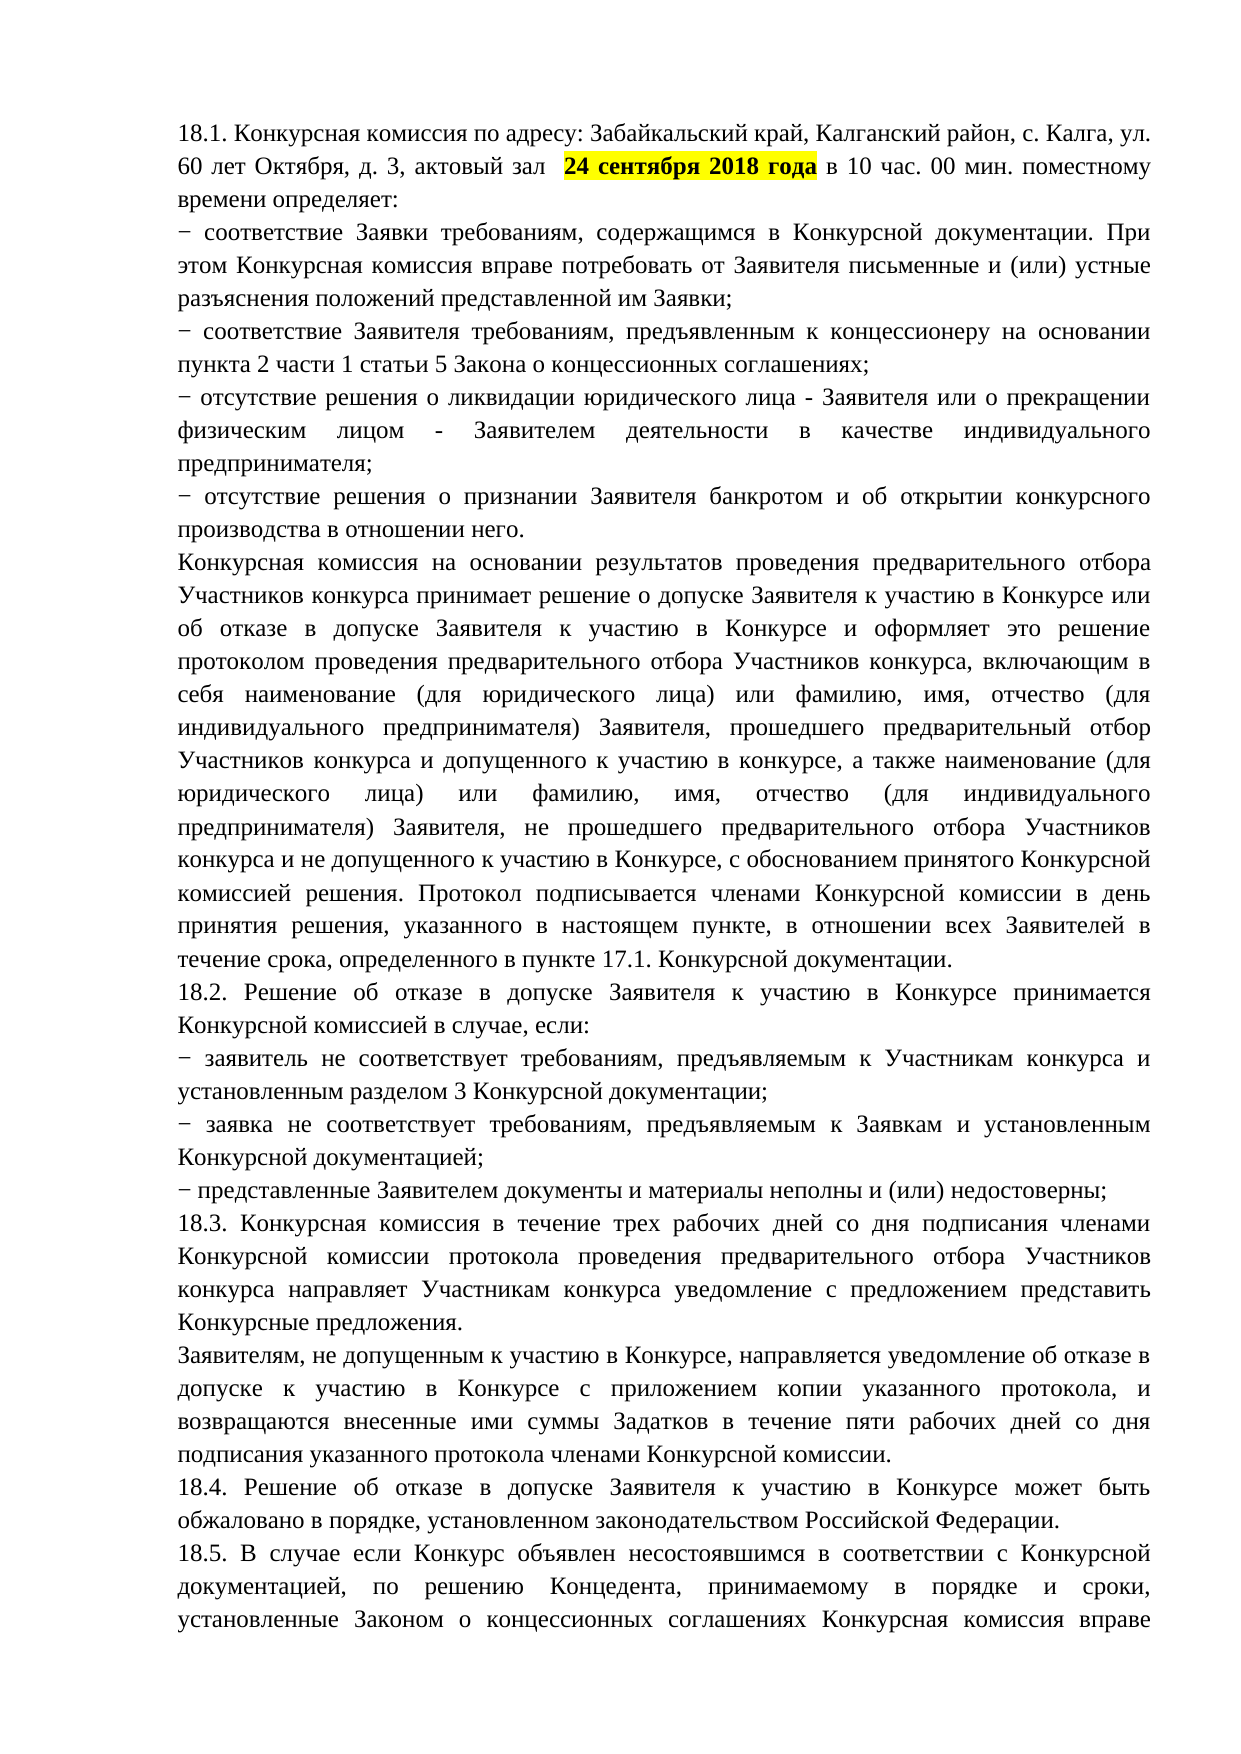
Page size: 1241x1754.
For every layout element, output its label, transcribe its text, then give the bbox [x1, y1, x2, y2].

text Конкурсная комиссия на основании результатов проведения предварительного отбора Участников конкурса принимает решение о допуске Заявителя к участию в Конкурсе или об отказе в допуске Заявителя к участию в Конкурсе и оформляет это решение протоколом проведения предварительного отбора Участников конкурса, включающим в себя наименование (для юридического лица) или фамилию, имя, отчество (для индивидуального предпринимателя) Заявителя, прошедшего предварительный отбор Участников конкурса и допущенного к участию в конкурсе, а также наименование (для юридического лица) или фамилию, имя, отчество (для индивидуального предпринимателя) Заявителя, не прошедшего предварительного отбора Участников конкурса и не допущенного к участию в Конкурсе, с обоснованием принятого Конкурсной комиссией решения. Протокол подписывается членами Конкурсной комиссии в день принятия решения, указанного в настоящем пункте, в отношении всех Заявителей в течение срока, определенного в пункте 17.1. Конкурсной документации. [177, 547, 1152, 972]
text 18.3. Конкурсная комиссия в течение трех рабочих дней со дня подписания членами Конкурсной комиссии протокола проведения предварительного отбора Участников конкурса направляет Участникам конкурса уведомление с предложением представить Конкурсные предложения. [177, 1208, 1152, 1336]
text − заявитель не соответствует требованиям, предъявляемым к Участникам конкурса и установленным разделом 3 Конкурсной документации; [177, 1043, 1152, 1104]
text 18.4. Решение об отказе в допуске Заявителя к участию в Конкурсе может быть обжаловано в порядке, установленном законодательством Российской Федерации. [177, 1472, 1152, 1534]
text 18.2. Решение об отказе в допуске Заявителя к участию в Конкурсе принимается Конкурсной комиссией в случае, если: [177, 977, 1152, 1038]
text − соответствие Заявителя требованиям, предъявленным к концессионеру на основании пункта 2 части 1 статьи 5 Закона о концессионных соглашениях; [177, 316, 1152, 378]
text − отсутствие решения о ликвидации юридического лица - Заявителя или о прекращении физическим лицом - Заявителем деятельности в качестве индивидуального предпринимателя; [177, 382, 1152, 477]
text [177, 1538, 1152, 1633]
text Заявителям, не допущенным к участию в Конкурсе, направляется уведомление об отказе в допуске к участию в Конкурсе с приложением копии указанного протокола, и возвращаются внесенные ими суммы Задатков в течение пяти рабочих дней со дня подписания указанного протокола членами Конкурсной комиссии. [177, 1340, 1152, 1468]
text − соответствие Заявки требованиям, содержащимся в Конкурсной документации. При этом Конкурсная комиссия вправе потребовать от Заявителя письменные и (или) устные разъяснения положений представленной им Заявки; [177, 217, 1152, 312]
text − заявка не соответствует требованиям, предъявляемым к Заявкам и установленным Конкурсной документацией; [177, 1109, 1152, 1171]
text 18.1. Конкурсная комиссия по адресу: Забайкальский край, Калганский район, с. Калга, ул. 60 лет Октября, д. 3, актовый зал 24 сентября 2018 года в 10 час. 00 мин. поместному времени определяет: [177, 118, 1152, 213]
text − представленные Заявителем документы и материалы неполны и (или) недостоверны; [177, 1175, 1152, 1203]
text − отсутствие решения о признании Заявителя банкротом и об открытии конкурсного производства в отношении него. [177, 481, 1152, 543]
